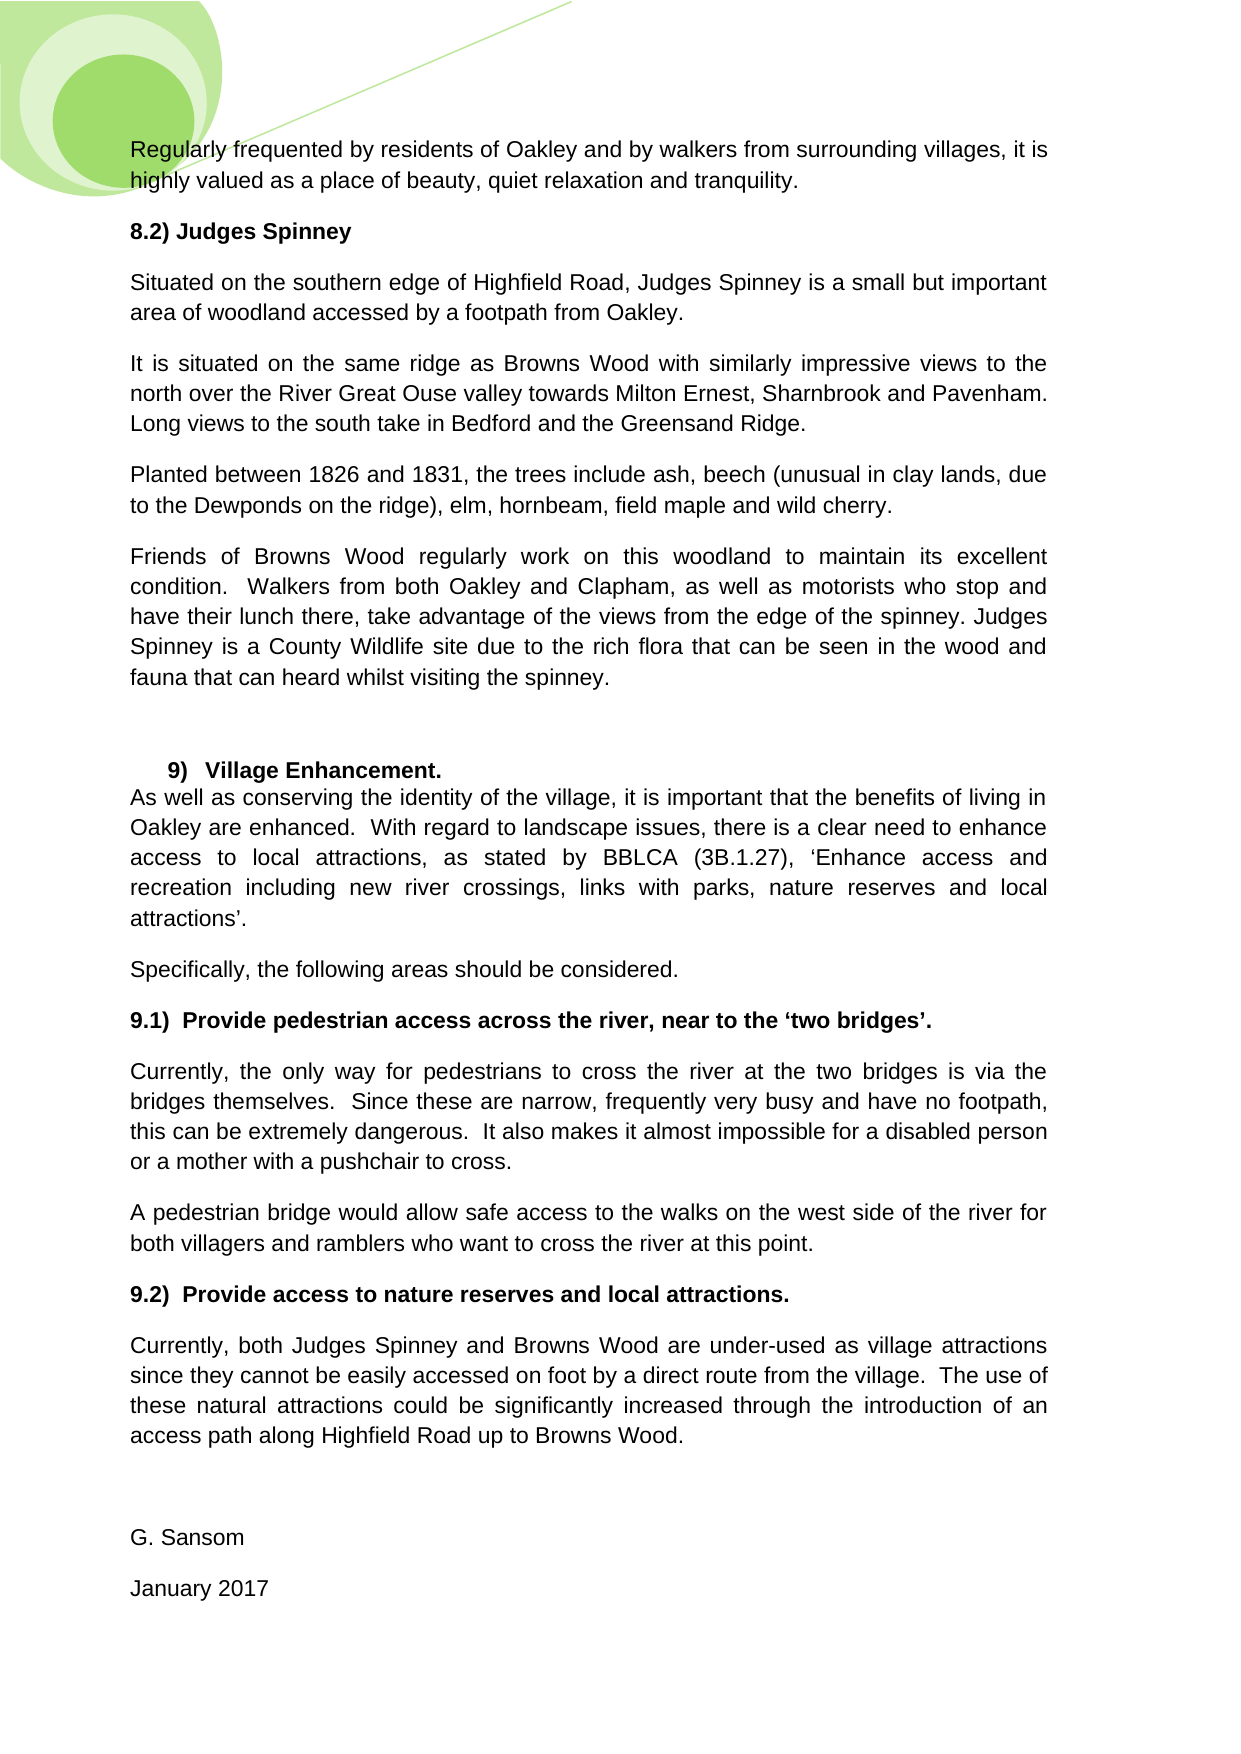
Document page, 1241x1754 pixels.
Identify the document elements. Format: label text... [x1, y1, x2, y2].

text 9.1) Provide pedestrian access across the river, near to the ‘two bridges’. [130, 1007, 1048, 1033]
text As well as conserving the identity of the village, it is important that the benefits of living in Oakley are enhanced. With regard to landscape issues, there is a clear need to enhance access to local attractions, as stated by BBLCA (3B.1.27), ‘Enhance access and recreation including new river crossings, links with parks, nature reserves and local attractions’. [130, 784, 1048, 931]
text 8.2) Judges Spinney [130, 218, 1048, 244]
text G. Sansom [130, 1524, 1048, 1551]
text Situated on the southern edge of Highfield Road, Judges Spinney is a small but important area of woodland accessed by a footpath from Oakley. [130, 269, 1048, 325]
text 9.2) Provide access to nature reserves and local attractions. [130, 1281, 1048, 1307]
text A pedestrian bridge would allow safe access to the walks on the west side of the river for both villagers and ramblers who want to cross the river at this point. [130, 1199, 1048, 1256]
text Regularly frequented by residents of Oakley and by walkers from surrounding villages, it is highly valued as a place of beauty, quiet relaxation and tranquility. [130, 136, 1048, 193]
text Currently, the only way for pedestrians to cross the river at the two bridges is via the bridges themselves. Since these are narrow, frequently very busy and have no footpath, this can be extremely dangerous. It also makes it almost impossible for a disabled person or a mother with a pushchair to cross. [130, 1058, 1048, 1174]
text January 2017 [130, 1575, 1048, 1602]
text Currently, both Judges Spinney and Browns Wood are under-used as village attractions since they cannot be easily accessed on foot by a direct route from the village. The use of these natural attractions could be significantly increased through the introduction of an access path along Highfield Road up to Browns Wood. [130, 1332, 1048, 1448]
text Planted between 1826 and 1831, the trees include ash, beech (unusual in clay lands, due to the Dewponds on the ridge), elm, hornbeam, field maple and wild cherry. [130, 461, 1048, 518]
text Friends of Browns Wood regularly work on this woodland to maintain its excellent condition. Walkers from both Oakley and Clapham, as well as motorists who stop and have their lunch there, take advantage of the views from the edge of the spinney. Judges Spinney is a County Wildlife site due to the rich flora that can be seen in the wood and fauna that can heard whilst visiting the spinney. [130, 543, 1048, 690]
text Specifically, the following areas should be considered. [130, 956, 1048, 982]
list Village Enhancement. [167, 757, 1048, 784]
text It is situated on the same ridge as Browns Wood with similarly impressive views to the north over the River Great Ouse valley towards Milton Ernest, Sharnbrook and Pavenham. Long views to the south take in Bedford and the Greensand Ridge. [130, 350, 1048, 437]
